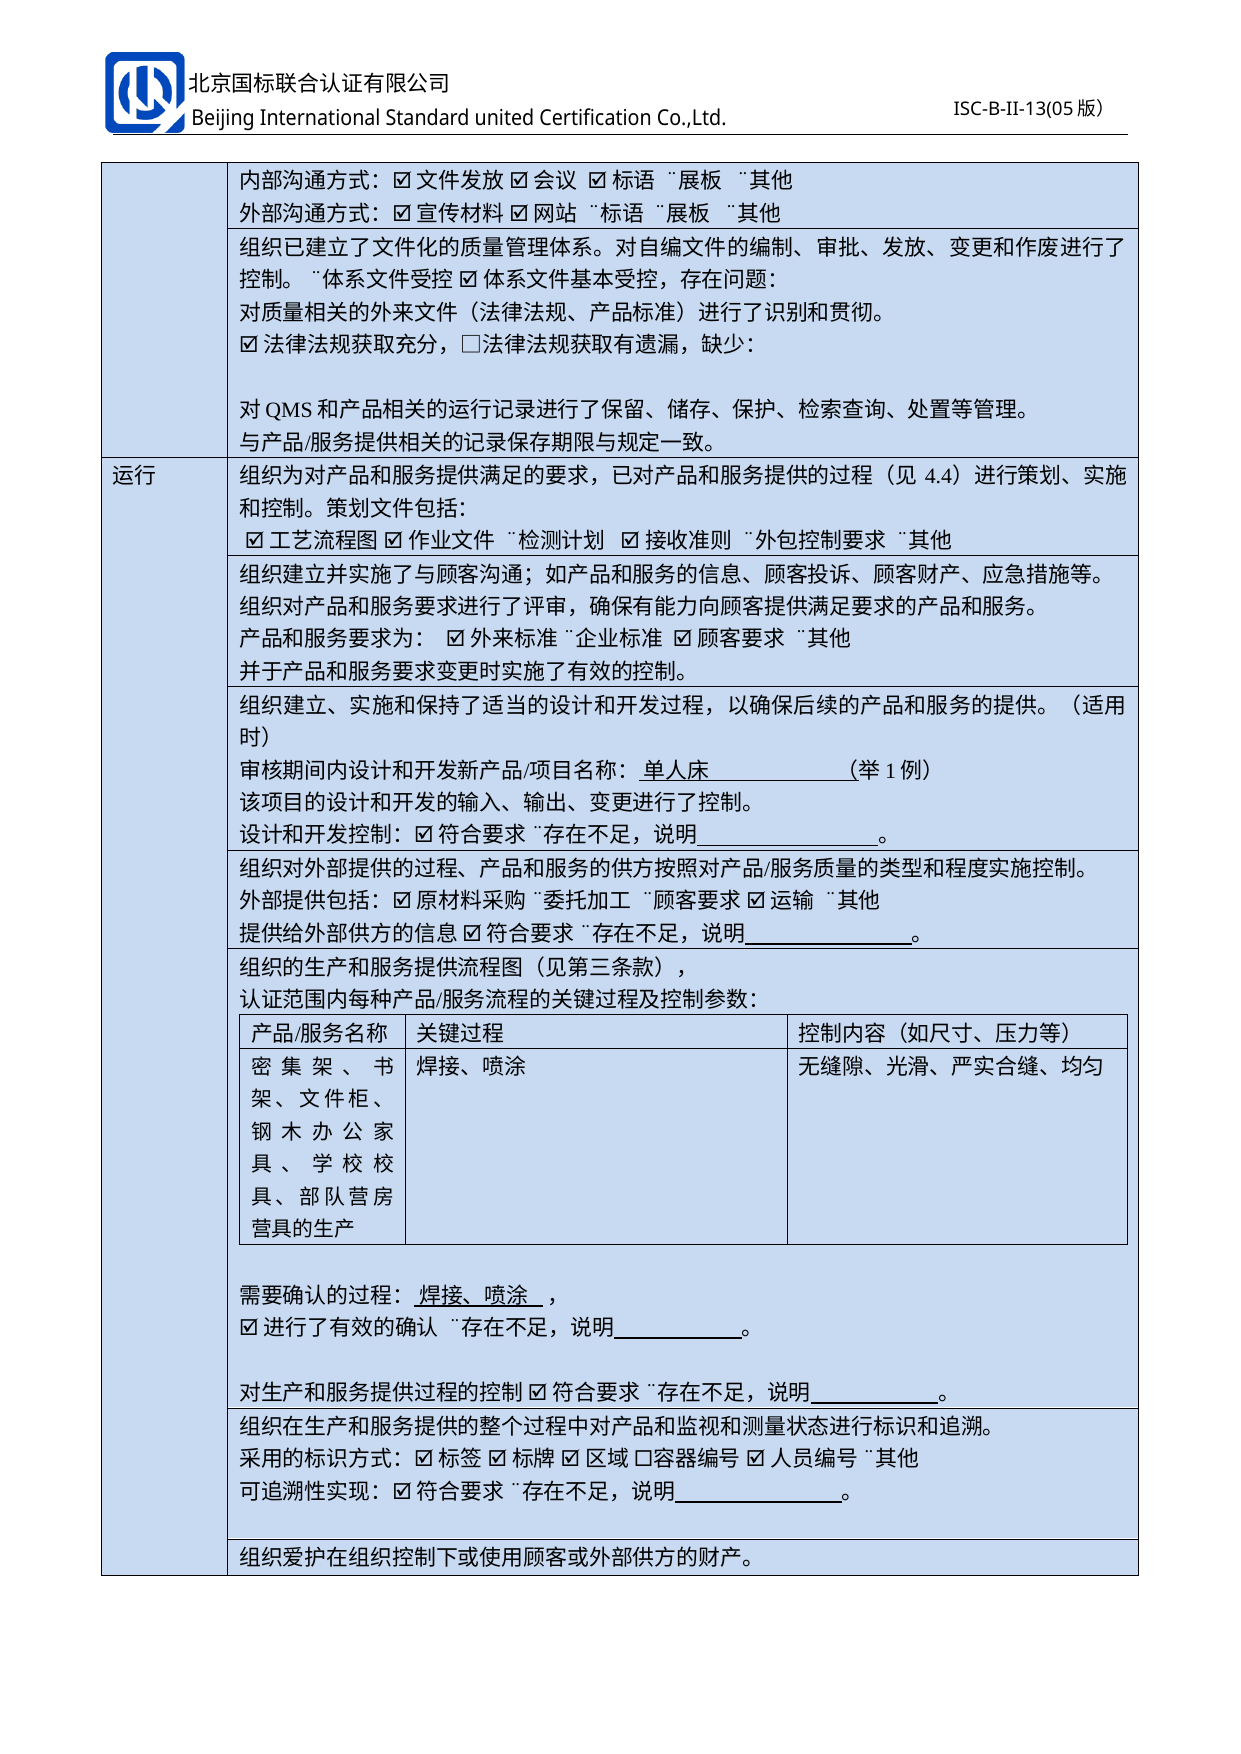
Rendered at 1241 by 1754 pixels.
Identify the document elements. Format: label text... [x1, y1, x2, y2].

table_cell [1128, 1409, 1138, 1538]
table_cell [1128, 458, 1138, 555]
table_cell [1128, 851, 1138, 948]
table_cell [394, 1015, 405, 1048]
table_cell 组织的生产和服务提供流程图（见第三条款）， 认证范围内每种产品/服务流程的关键过程及控制参数： 需要确认的过程： 焊接、喷涂 ， 进行了有效的确认 ¨存在不足，说明 。 对生产和服务提供过程的控制符合要求 ¨存在不足，说明 。 [788, 1049, 1127, 1244]
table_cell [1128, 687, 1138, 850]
table_cell 运行 [102, 458, 227, 1575]
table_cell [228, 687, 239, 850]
picture [105, 52, 185, 133]
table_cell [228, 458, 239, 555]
table_cell 组织的生产和服务提供流程图（见第三条款）， 认证范围内每种产品/服务流程的关键过程及控制参数： 需要确认的过程： 焊接、喷涂 ， 进行了有效的确认 ¨存在不足，说明 。 对生产和服务提供过程的控制符合要求 ¨存在不足，说明 。 [406, 1049, 787, 1244]
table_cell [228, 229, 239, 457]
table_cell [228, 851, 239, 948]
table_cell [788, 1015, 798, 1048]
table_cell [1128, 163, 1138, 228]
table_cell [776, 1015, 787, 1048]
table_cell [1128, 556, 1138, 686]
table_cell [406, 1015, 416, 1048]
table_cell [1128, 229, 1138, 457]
table_cell 组织的生产和服务提供流程图（见第三条款）， 认证范围内每种产品/服务流程的关键过程及控制参数： 需要确认的过程： 焊接、喷涂 ， 进行了有效的确认 ¨存在不足，说明 。 对生产和服务提供过程的控制符合要求 ¨存在不足，说明 。 [240, 1049, 405, 1244]
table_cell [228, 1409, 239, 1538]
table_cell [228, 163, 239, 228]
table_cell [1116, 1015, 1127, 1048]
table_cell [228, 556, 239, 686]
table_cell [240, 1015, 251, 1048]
table_cell 组织爱护在组织控制下或使用顾客或外部供方的财产。 目前的顾客或外部供方财产包括： ¨原材料 ¨设备 ¨检测设备 ¨图纸 ¨配方 个人信息 ¨其他 顾客或外部供方财产控制：符合要求 ¨存在不足，说明 。 [228, 1540, 1138, 1575]
